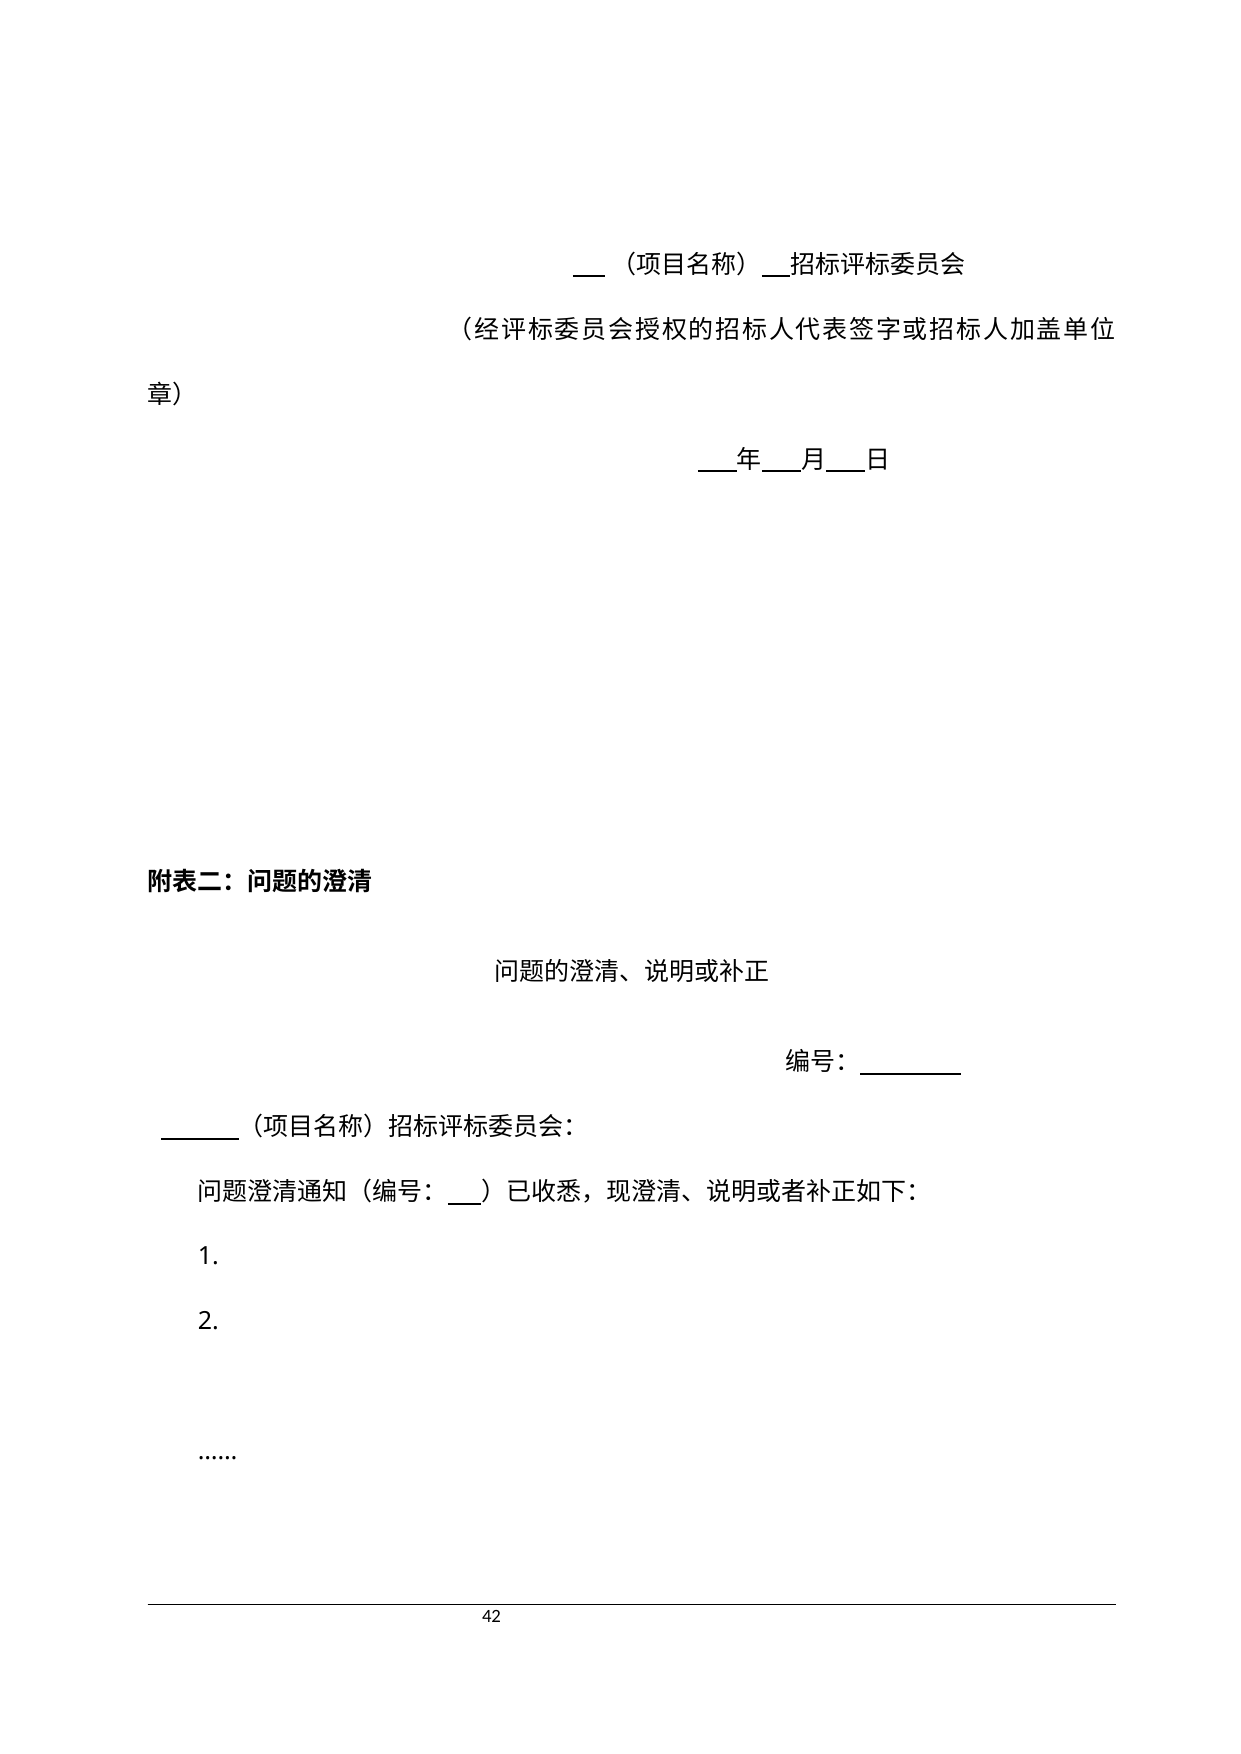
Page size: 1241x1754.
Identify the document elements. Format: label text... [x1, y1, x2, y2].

text 问题的澄清、说明或补正 [148, 937, 1116, 1002]
text 附表二：问题的澄清 [148, 847, 1116, 912]
text 年 月 日 [148, 425, 1116, 490]
text …… [148, 1417, 1116, 1482]
text （经评标委员会授权的招标人代表签字或招标人加盖单位章） [148, 295, 1116, 425]
text 1. [148, 1222, 1116, 1287]
text 编号： [148, 1027, 1116, 1092]
text （项目名称） 招标评标委员会 [148, 230, 1116, 295]
text 2. [148, 1287, 1116, 1352]
text 问题澄清通知（编号： ）已收悉，现澄清、说明或者补正如下： [148, 1157, 1116, 1222]
text （项目名称）招标评标委员会： [148, 1092, 1116, 1157]
